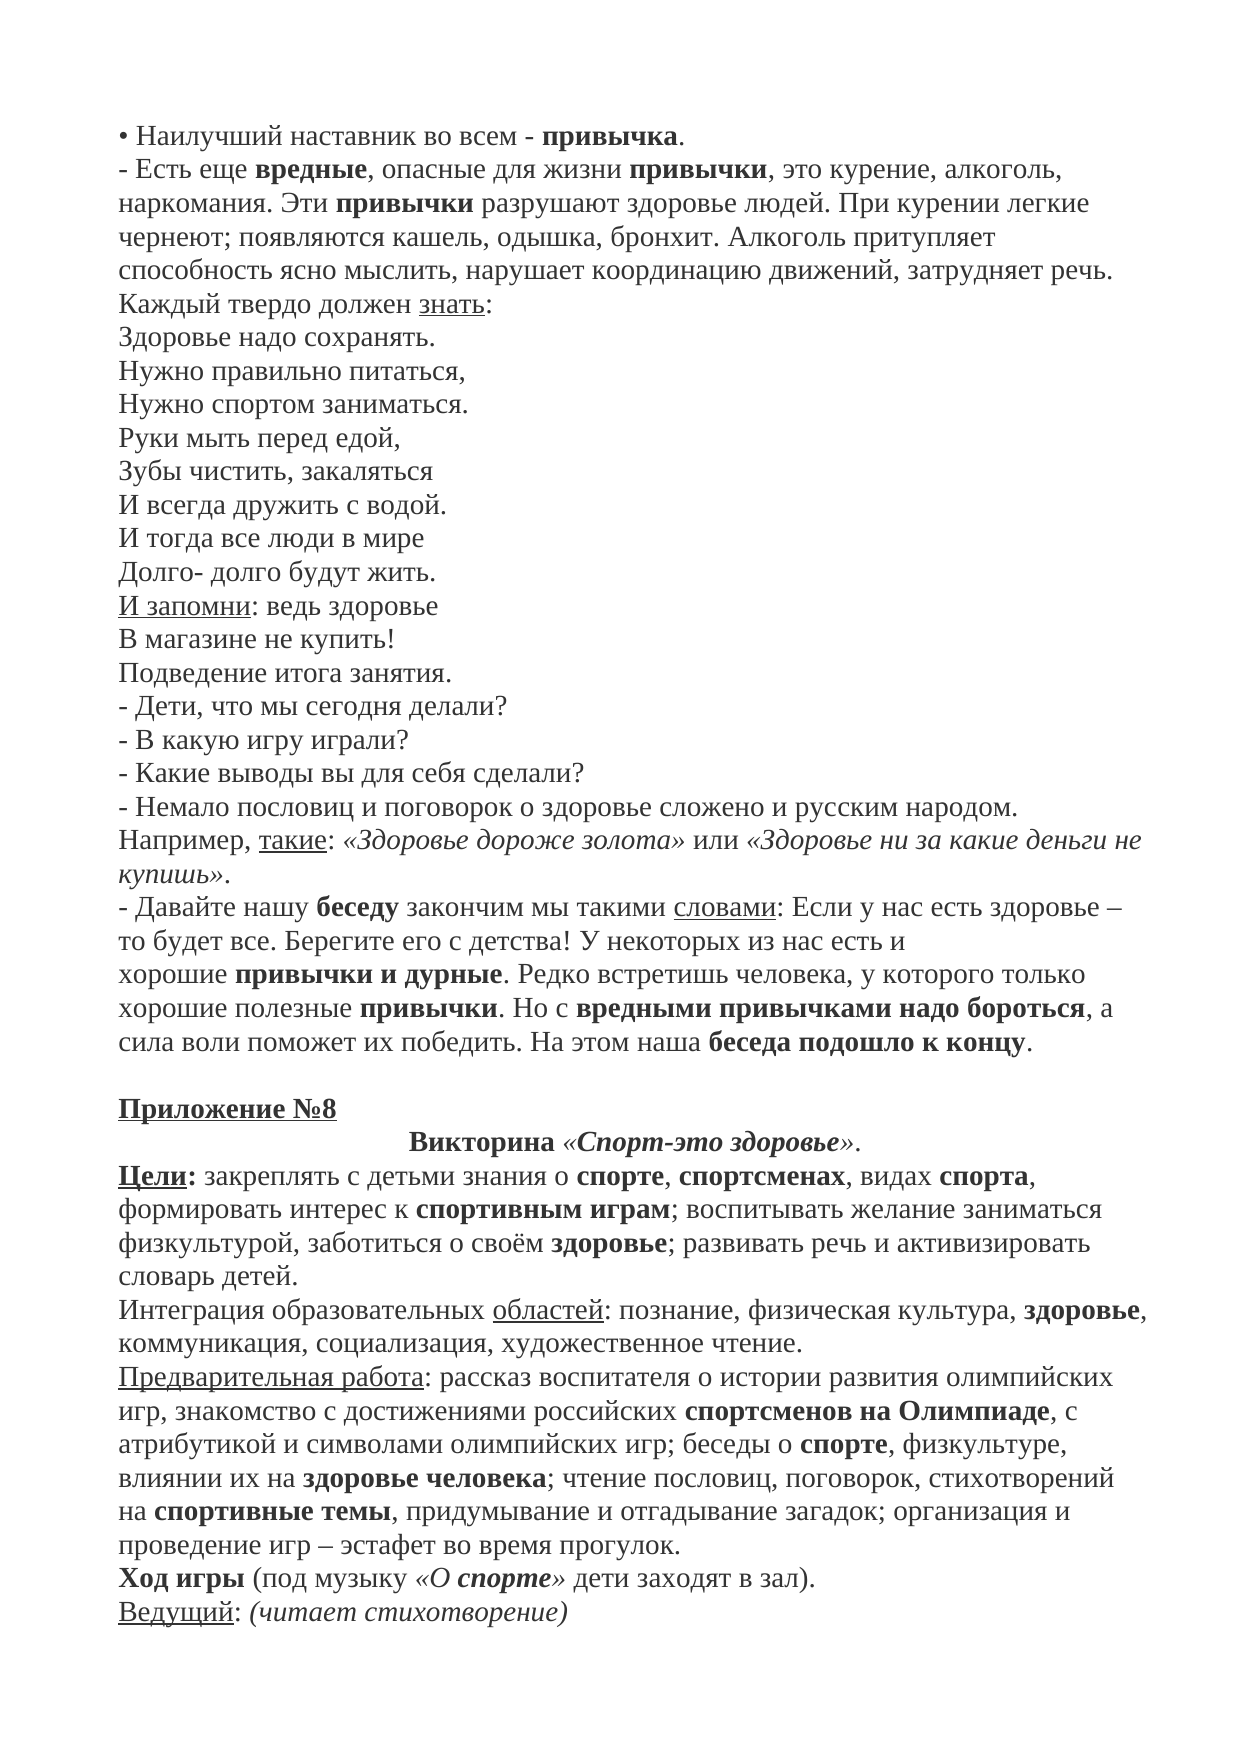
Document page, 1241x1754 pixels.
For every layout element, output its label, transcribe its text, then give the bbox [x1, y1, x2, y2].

text - В какую игру играли? [118, 722, 1152, 755]
text В магазине не купить! [118, 621, 1152, 655]
text Подведение итога занятия. [118, 655, 1152, 688]
text Зубы чистить, закаляться [118, 453, 1152, 487]
text Приложение №8 [118, 1091, 1152, 1124]
text - Немало пословиц и поговорок о здоровье сложено и русским народом. Например, такие: «Здоровье дороже золота» или «Здоровье ни за какие деньги не купишь». [118, 789, 1152, 889]
text • Наилучший наставник во всем - привычка. [118, 118, 1152, 152]
text - Какие выводы вы для себя сделали? [118, 755, 1152, 789]
text Руки мыть перед едой, [118, 420, 1152, 453]
text - Дети, что мы сегодня делали? [118, 688, 1152, 722]
text Ход игры (под музыку «О спорте» дети заходят в зал). [118, 1560, 1152, 1594]
text - Есть еще вредные, опасные для жизни привычки, это курение, алкоголь, наркомания. Эти привычки разрушают здоровье людей. При курении легкие чернеют; появляются кашель, одышка, бронхит. Алкоголь притупляет способность ясно мыслить, нарушает координацию движений, затрудняет речь. [118, 152, 1152, 286]
text Нужно правильно питаться, [118, 353, 1152, 386]
text Долго- долго будут жить. [118, 554, 1152, 588]
text Каждый твердо должен знать: [118, 286, 1152, 319]
text Здоровье надо сохранять. [118, 319, 1152, 353]
text Цели: закреплять с детьми знания о спорте, спортсменах, видах спорта, формировать интерес к спортивным играм; воспитывать желание заниматься физкультурой, заботиться о своём здоровье; развивать речь и активизировать словарь детей. [118, 1158, 1152, 1292]
text Предварительная работа: рассказ воспитателя о истории развития олимпийских игр, знакомство с достижениями российских спортсменов на Олимпиаде, с атрибутикой и символами олимпийских игр; беседы о спорте, физкультуре, влиянии их на здоровье человека; чтение пословиц, поговорок, стихотворений на спортивные темы, придумывание и отгадывание загадок; организация и проведение игр – эстафет во время прогулок. [118, 1359, 1152, 1560]
text И запомни: ведь здоровье [118, 588, 1152, 621]
text Интеграция образовательных областей: познание, физическая культура, здоровье, коммуникация, социализация, художественное чтение. [118, 1292, 1152, 1359]
text Викторина «Спорт-это здоровье». [118, 1124, 1152, 1158]
text И тогда все люди в мире [118, 521, 1152, 554]
text Нужно спортом заниматься. [118, 386, 1152, 420]
text И всегда дружить с водой. [118, 487, 1152, 521]
text Ведущий: (читает стихотворение) [118, 1594, 1152, 1627]
text - Давайте нашу беседу закончим мы такими словами: Если у нас есть здоровье – то будет все. Берегите его с детства! У некоторых из нас есть и хорошие привычки и дурные. Редко встретишь человека, у которого только хорошие полезные привычки. Но с вредными привычками надо бороться, а сила воли поможет их победить. На этом наша беседа подошло к концу. [118, 889, 1152, 1057]
